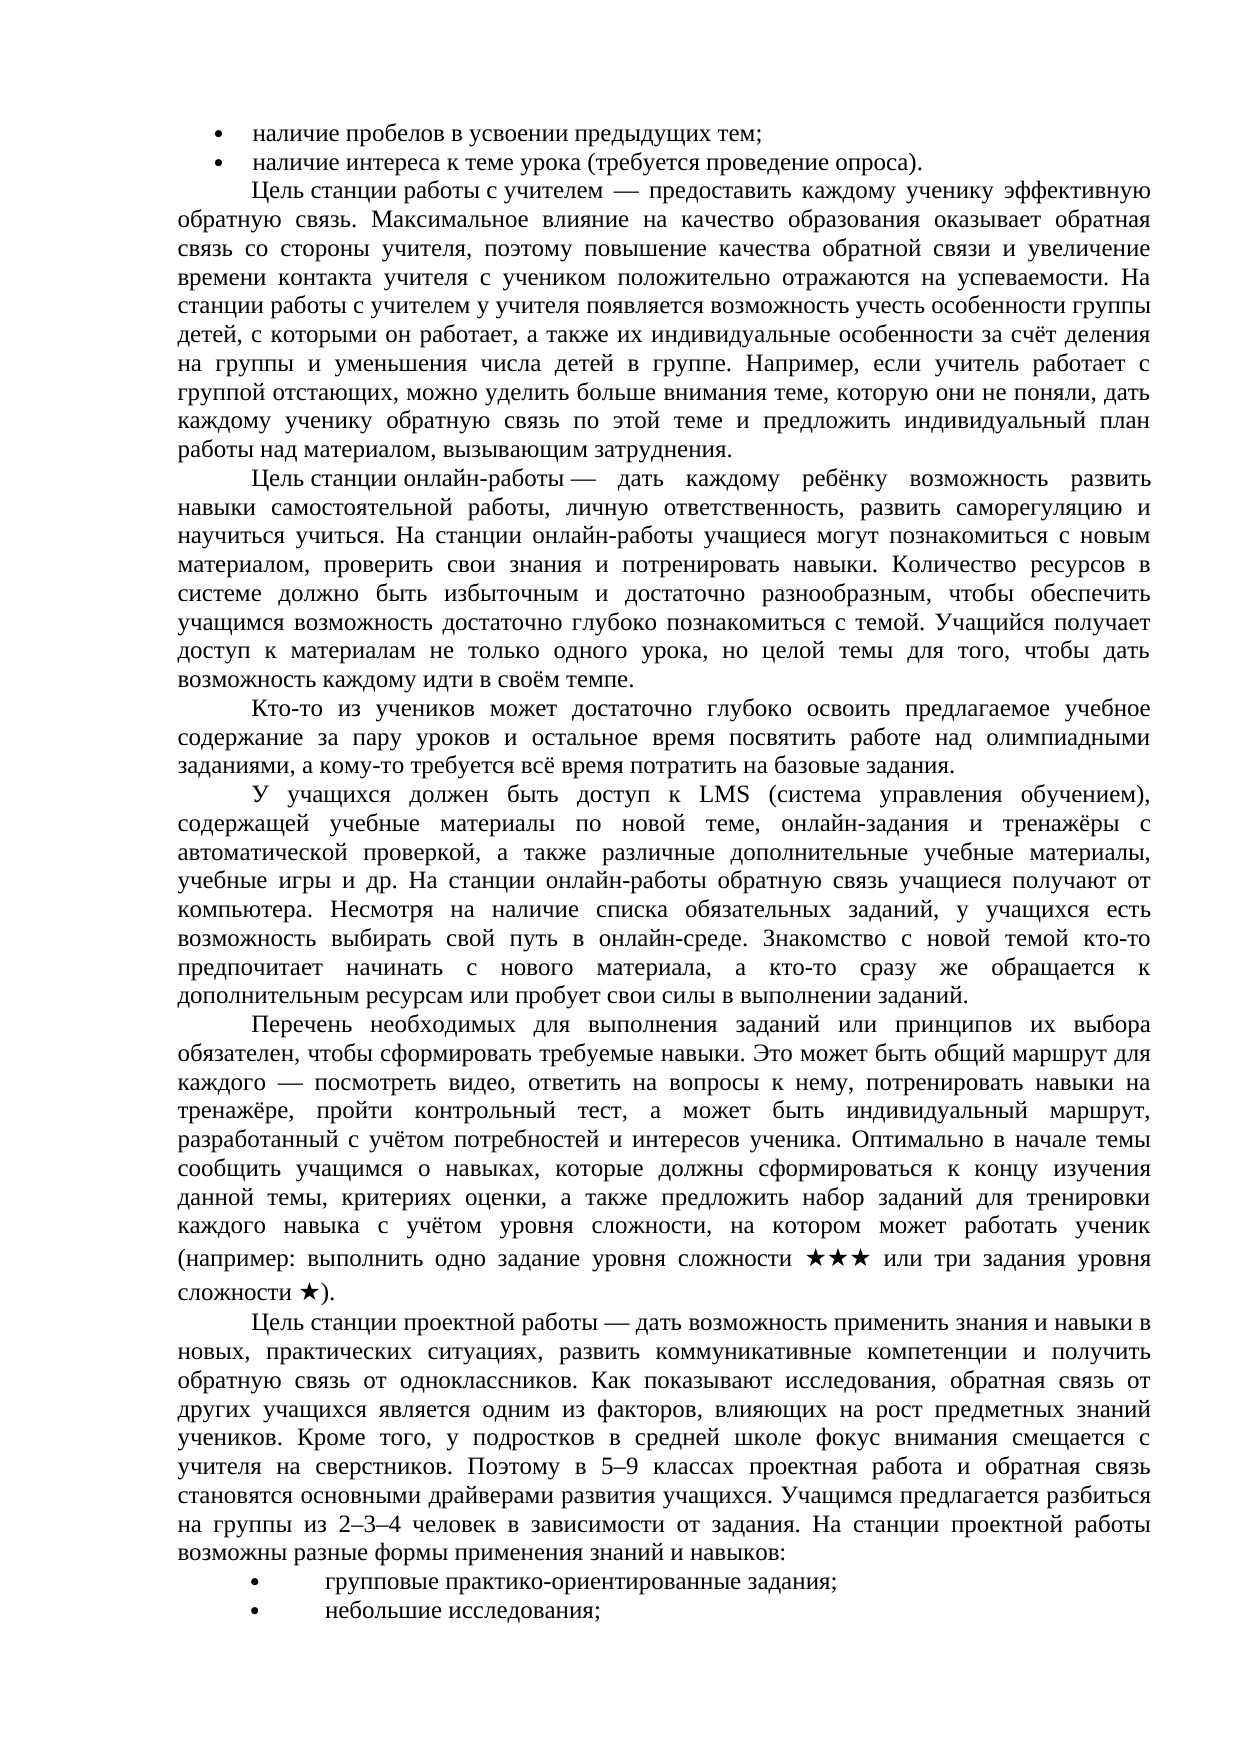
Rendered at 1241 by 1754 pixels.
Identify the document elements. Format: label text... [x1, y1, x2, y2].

text Цель станции онлайн-работы — дать каждому ребёнку возможность развить навыки самостоятельной работы, личную ответственность, развить саморегуляцию и научиться учиться. На станции онлайн-работы учащиеся могут познакомиться с новым материалом, проверить свои знания и потренировать навыки. Количество ресурсов в системе должно быть избыточным и достаточно разнообразным, чтобы обеспечить учащимся возможность достаточно глубоко познакомиться с темой. Учащийся получает доступ к материалам не только одного урока, но целой темы для того, чтобы дать возможность каждому идти в своём темпе. [177, 463, 1152, 693]
list наличие пробелов в усвоении предыдущих тем; [215, 118, 1152, 147]
text Цель станции работы с учителем — предоставить каждому ученику эффективную обратную связь. Максимальное влияние на качество образования оказывает обратная связь со стороны учителя, поэтому повышение качества обратной связи и увеличение времени контакта учителя с учеником положительно отражаются на успеваемости. На станции работы с учителем у учителя появляется возможность учесть особенности группы детей, с которыми он работает, а также их индивидуальные особенности за счёт деления на группы и уменьшения числа детей в группе. Например, если учитель работает с группой отстающих, можно уделить больше внимания теме, которую они не поняли, дать каждому ученику обратную связь по этой теме и предложить индивидуальный план работы над материалом, вызывающим затруднения. [177, 176, 1152, 463]
text Кто-то из учеников может достаточно глубоко освоить предлагаемое учебное содержание за пару уроков и остальное время посвятить работе над олимпиадными заданиями, а кому-то требуется всё время потратить на базовые задания. [177, 693, 1152, 779]
list наличие интереса к теме урока (требуется проведение опроса). [215, 147, 1152, 176]
list небольшие исследования; [177, 1595, 1152, 1624]
text Перечень необходимых для выполнения заданий или принципов их выбора обязателен, чтобы сформировать требуемые навыки. Это может быть общий маршрут для каждого — посмотреть видео, ответить на вопросы к нему, потренировать навыки на тренажёре, пройти контрольный тест, а может быть индивидуальный маршрут, разработанный с учётом потребностей и интересов ученика. Оптимально в начале темы сообщить учащимся о навыках, которые должны сформироваться к концу изучения данной темы, критериях оценки, а также предложить набор заданий для тренировки каждого навыка с учётом уровня сложности, на котором может работать ученик (например: выполнить одно задание уровня сложности ★★★ или три задания уровня сложности ★). [177, 1009, 1152, 1307]
list групповые практико-ориентированные задания; [177, 1566, 1152, 1595]
text Цель станции проектной работы — дать возможность применить знания и навыки в новых, практических ситуациях, развить коммуникативные компетенции и получить обратную связь от одноклассников. Как показывают исследования, обратная связь от других учащихся является одним из факторов, влияющих на рост предметных знаний учеников. Кроме того, у подростков в средней школе фокус внимания смещается с учителя на сверстников. Поэтому в 5–9 классах проектная работа и обратная связь становятся основными драйверами развития учащихся. Учащимся предлагается разбиться на группы из 2–3–4 человек в зависимости от задания. На станции проектной работы возможны разные формы применения знаний и навыков: [177, 1307, 1152, 1566]
text У учащихся должен быть доступ к LMS (система управления обучением), содержащей учебные материалы по новой теме, онлайн-задания и тренажёры с автоматической проверкой, а также различные дополнительные учебные материалы, учебные игры и др. На станции онлайн-работы обратную связь учащиеся получают от компьютера. Несмотря на наличие списка обязательных заданий, у учащихся есть возможность выбирать свой путь в онлайн-среде. Знакомство с новой темой кто-то предпочитает начинать с нового материала, а кто-то сразу же обращается к дополнительным ресурсам или пробует свои силы в выполнении заданий. [177, 779, 1152, 1009]
